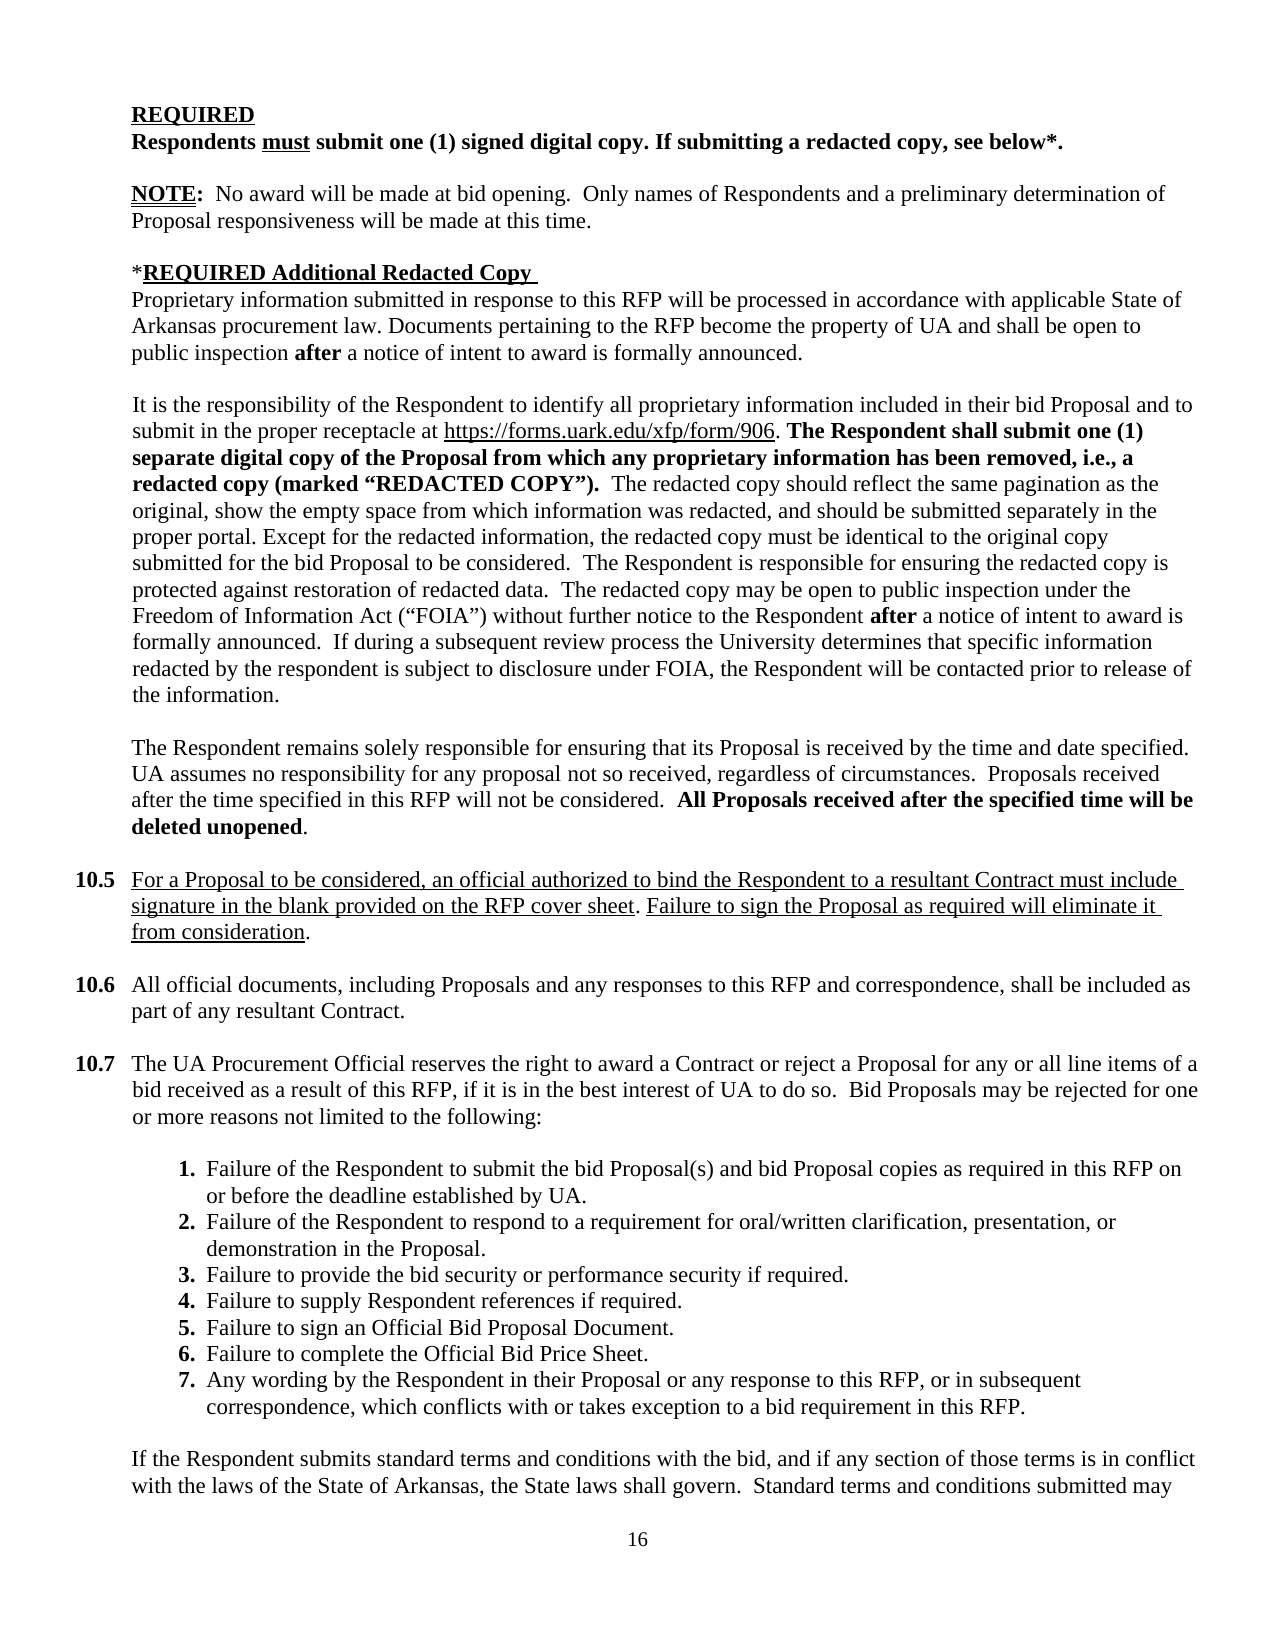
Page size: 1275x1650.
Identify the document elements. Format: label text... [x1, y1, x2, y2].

text *REQUIRED Additional Redacted Copy [75, 259, 1200, 286]
list Failure to complete the Official Bid Price Sheet. [178, 1340, 1200, 1366]
text Proprietary information submitted in response to this RFP will be processed in accordance with applicable State of Arkansas procurement law. Documents pertaining to the RFP become the property of UA and shall be open to public inspection after a notice of intent to award is formally announced. [131, 286, 1200, 365]
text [75, 1445, 1200, 1498]
text 10.6 All official documents, including Proposals and any responses to this RFP and correspondence, shall be included as part of any resultant Contract. [75, 971, 1200, 1024]
text 10.5 For a Proposal to be considered, an official authorized to bind the Respondent to a resultant Contract must include signature in the blank provided on the RFP cover sheet. Failure to sign the Proposal as required will eliminate it from consideration. [75, 866, 1200, 945]
list Failure to supply Respondent references if required. [178, 1287, 1200, 1314]
list Failure of the Respondent to respond to a requirement for oral/written clarification, presentation, or demonstration in the Proposal. [178, 1208, 1200, 1261]
list Failure to sign an Official Bid Proposal Document. [178, 1314, 1200, 1340]
text Respondents must submit one (1) signed digital copy. If submitting a redacted copy, see below*. [75, 128, 1200, 154]
text 10.7 The UA Procurement Official reserves the right to award a Contract or reject a Proposal for any or all line items of a bid received as a result of this RFP, if it is in the best interest of UA to do so. Bid Proposals may be rejected for one or more reasons not limited to the following: [75, 1050, 1200, 1129]
text The Respondent remains solely responsible for ensuring that its Proposal is received by the time and date specified. UA assumes no responsibility for any proposal not so received, regardless of circumstances. Proposals received after the time specified in this RFP will not be considered. All Proposals received after the specified time will be deleted unopened. [75, 734, 1200, 839]
list Failure to provide the bid security or performance security if required. [178, 1261, 1200, 1287]
text It is the responsibility of the Respondent to identify all proprietary information included in their bid Proposal and to submit in the proper receptacle at https://forms.uark.edu/xfp/form/906. The Respondent shall submit one (1) separate digital copy of the Proposal from which any proprietary information has been removed, i.e., a redacted copy (marked “REDACTED COPY”). The redacted copy should reflect the same pagination as the original, show the empty space from which information was redacted, and should be submitted separately in the proper portal. Except for the redacted information, the redacted copy must be identical to the original copy submitted for the bid Proposal to be considered. The Respondent is responsible for ensuring the redacted copy is protected against restoration of redacted data. The redacted copy may be open to public inspection under the Freedom of Information Act (“FOIA”) without further notice to the Respondent after a notice of intent to award is formally announced. If during a subsequent review process the University determines that specific information redacted by the respondent is subject to disclosure under FOIA, the Respondent will be contacted prior to release of the information. [132, 391, 1200, 707]
list Failure of the Respondent to submit the bid Proposal(s) and bid Proposal copies as required in this RFP on or before the deadline established by UA. [178, 1156, 1200, 1208]
text REQUIRED [75, 101, 1200, 128]
list Any wording by the Respondent in their Proposal or any response to this RFP, or in subsequent correspondence, which conflicts with or takes exception to a bid requirement in this RFP. [178, 1366, 1200, 1419]
text NOTE: No award will be made at bid opening. Only names of Respondents and a preliminary determination of Proposal responsiveness will be made at this time. [75, 180, 1200, 233]
